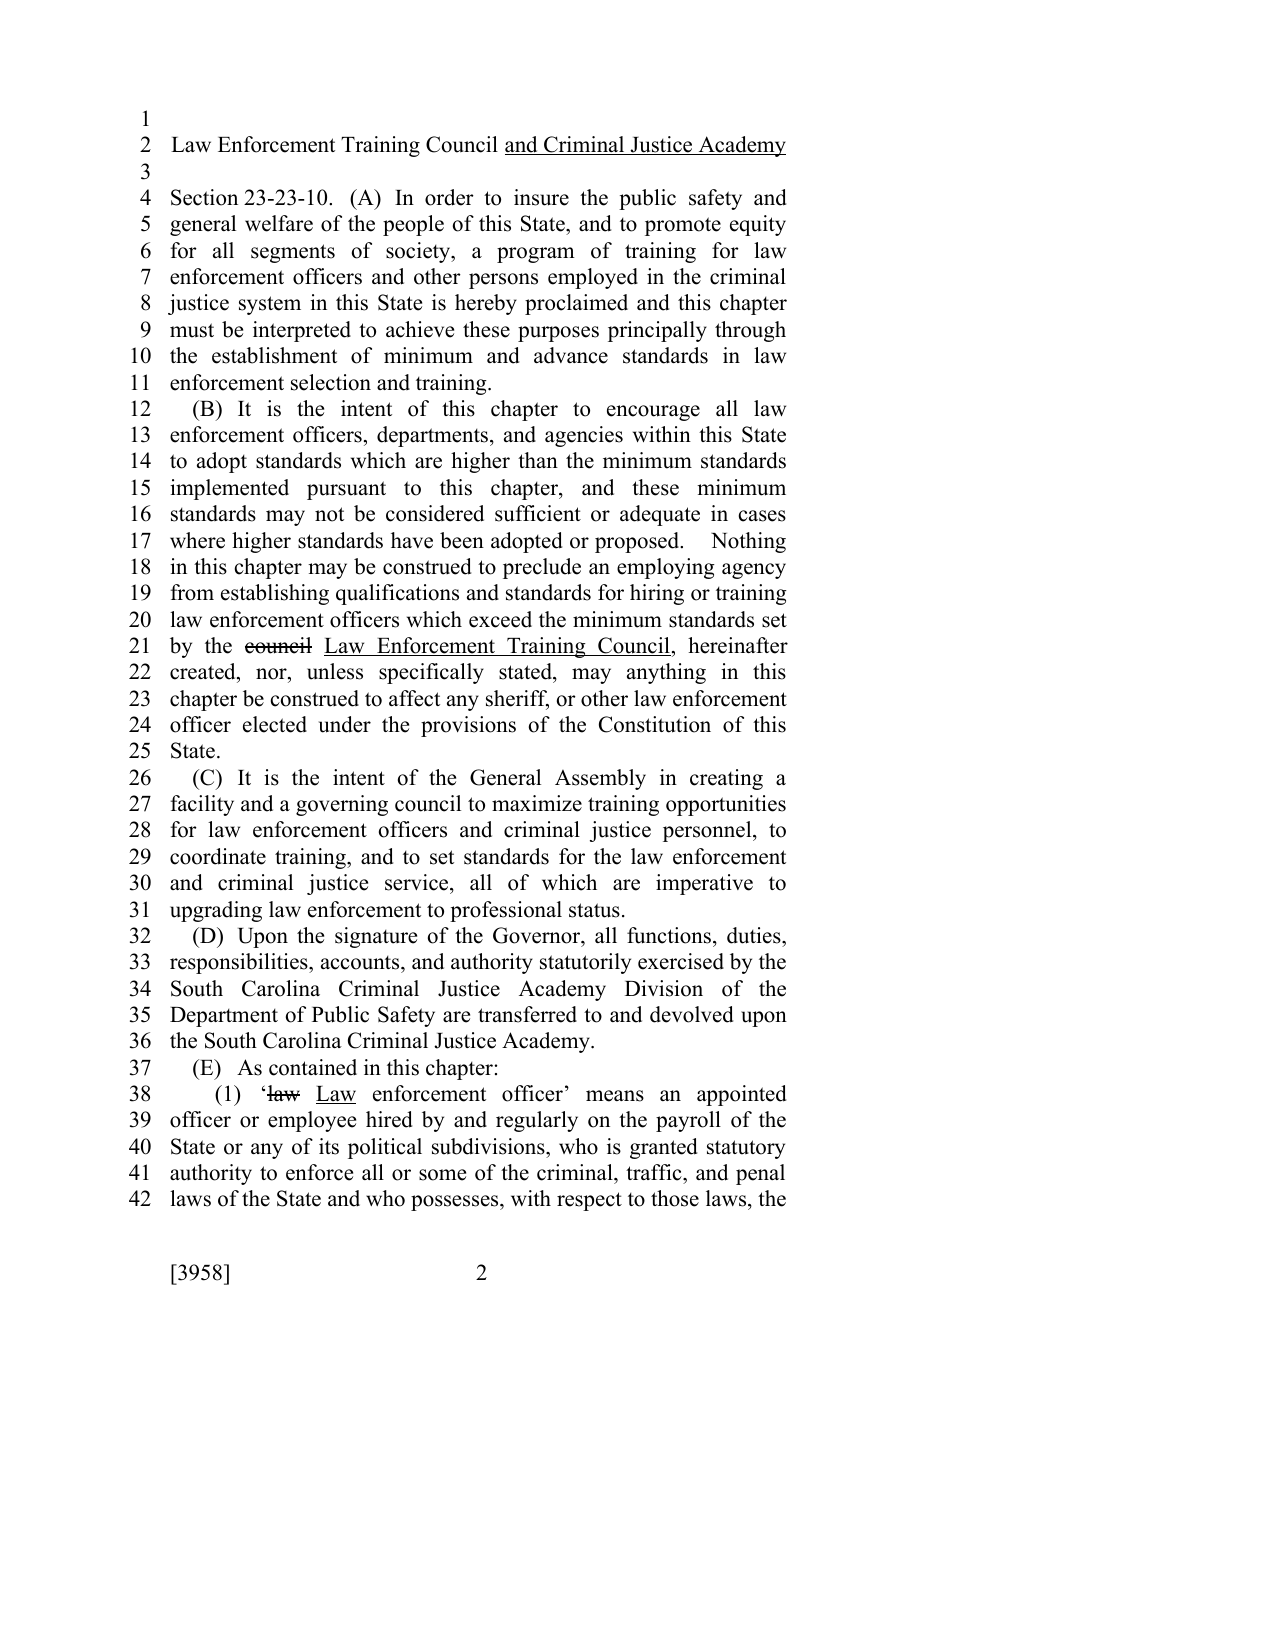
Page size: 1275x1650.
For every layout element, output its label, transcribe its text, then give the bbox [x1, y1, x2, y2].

text (E) As contained in this chapter: [169, 1054, 787, 1080]
text (D) Upon the signature of the Governor, all functions, duties, responsibilities, accounts, and authority statutorily exercised by the South Carolina Criminal Justice Academy Division of the Department of Public Safety are transferred to and devolved upon the South Carolina Criminal Justice Academy. [169, 922, 787, 1054]
text Law Enforcement Training Council and Criminal Justice Academy [169, 131, 787, 158]
text Section 23-23-10. (A) In order to insure the public safety and general welfare of the people of this State, and to promote equity for all segments of society, a program of training for law enforcement officers and other persons employed in the criminal justice system in this State is hereby proclaimed and this chapter must be interpreted to achieve these purposes principally through the establishment of minimum and advance standards in law enforcement selection and training. [169, 184, 787, 395]
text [169, 1080, 787, 1212]
text (C) It is the intent of the General Assembly in creating a facility and a governing council to maximize training opportunities for law enforcement officers and criminal justice personnel, to coordinate training, and to set standards for the law enforcement and criminal justice service, all of which are imperative to upgrading law enforcement to professional status. [169, 764, 787, 922]
text (B) It is the intent of this chapter to encourage all law enforcement officers, departments, and agencies within this State to adopt standards which are higher than the minimum standards implemented pursuant to this chapter, and these minimum standards may not be considered sufficient or adequate in cases where higher standards have been adopted or proposed. Nothing in this chapter may be construed to preclude an employing agency from establishing qualifications and standards for hiring or training law enforcement officers which exceed the minimum standards set by the council Law Enforcement Training Council, hereinafter created, nor, unless specifically stated, may anything in this chapter be construed to affect any sheriff, or other law enforcement officer elected under the provisions of the Constitution of this State. [169, 395, 787, 764]
